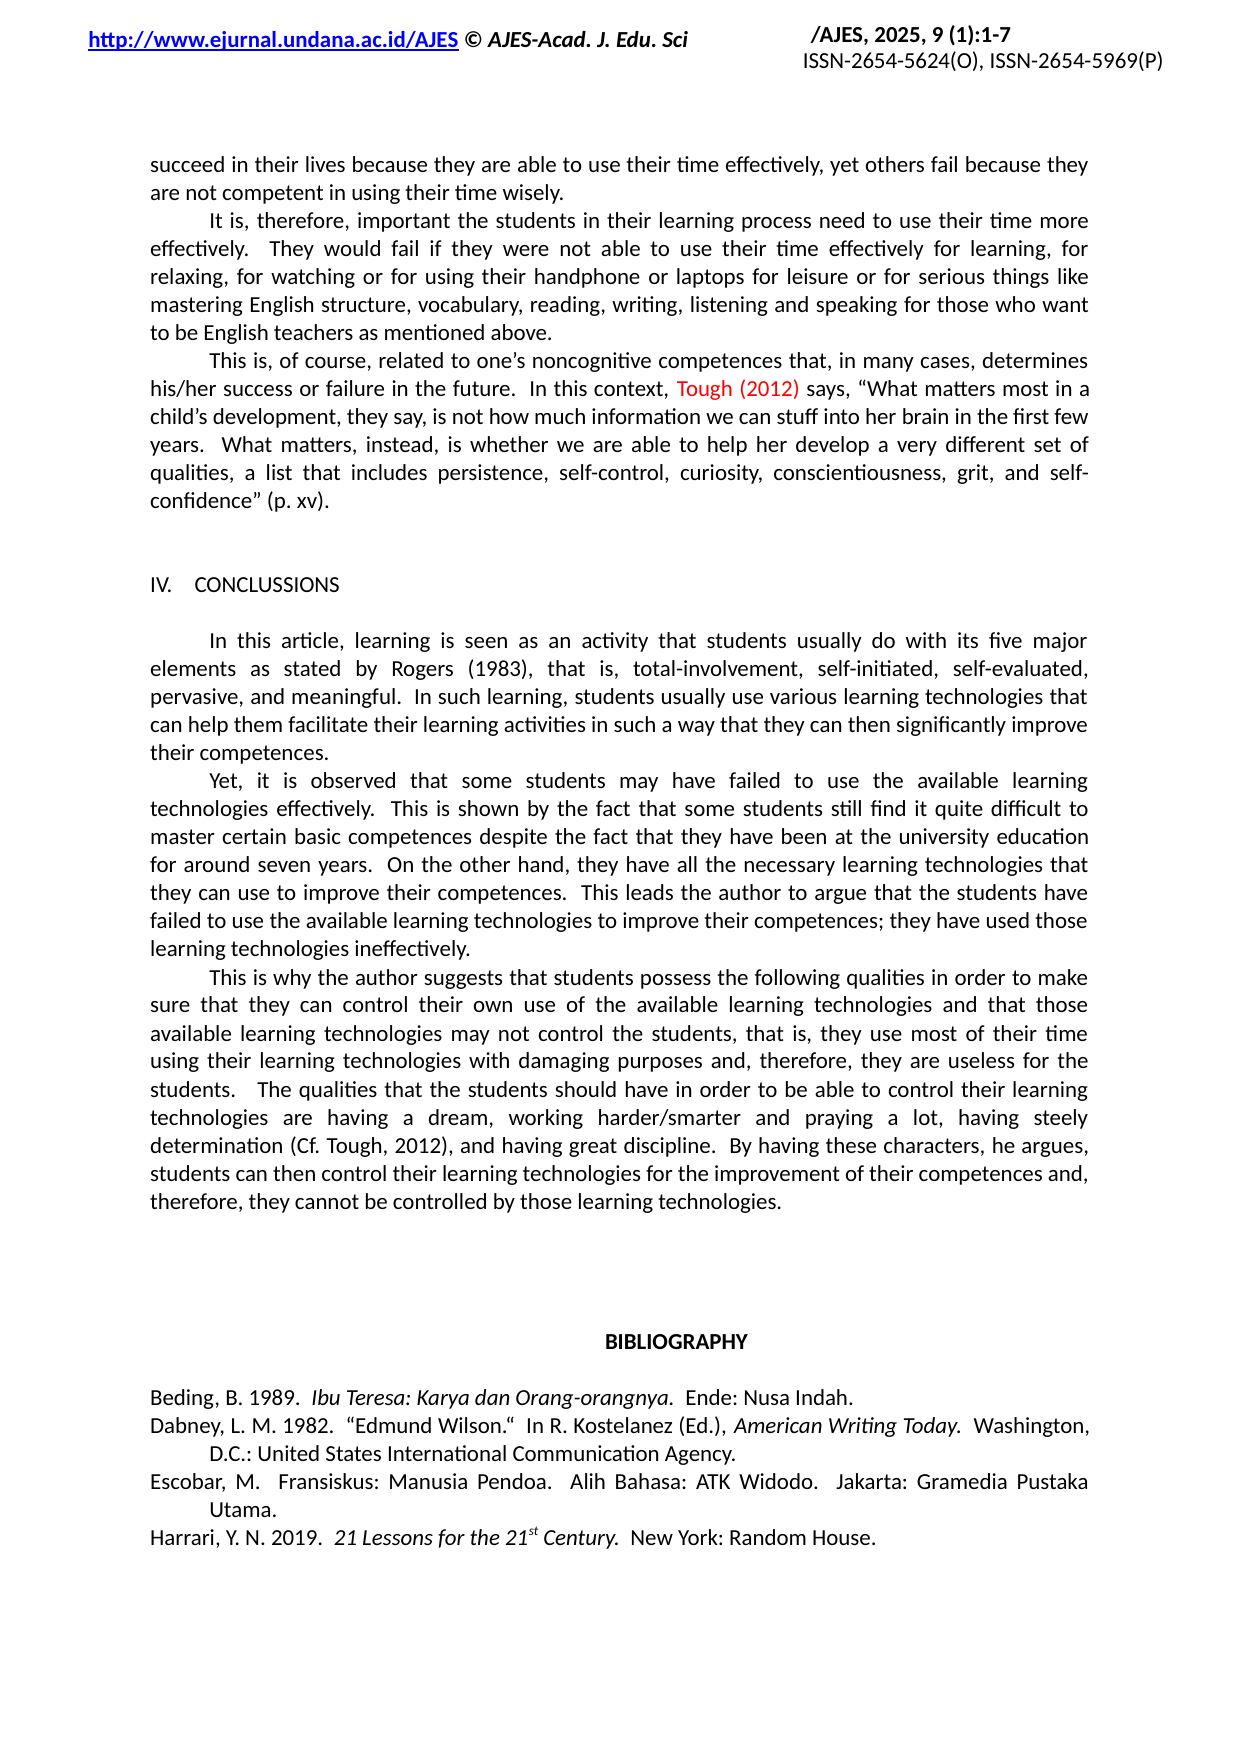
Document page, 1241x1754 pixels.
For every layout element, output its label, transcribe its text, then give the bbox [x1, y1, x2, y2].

list Harrari, Y. N. 2019. 21 Lessons for the 21st Century. New York: Random House. [150, 1523, 1090, 1551]
list Beding, B. 1989. Ibu Teresa: Karya dan Orang-orangnya. Ende: Nusa Indah. [150, 1383, 1090, 1411]
list In this article, learning is seen as an activity that students usually do with its five major elements as stated by Rogers (1983), that is, total-involvement, self-initiated, self-evaluated, pervasive, and meaningful. In such learning, students usually use various learning technologies that can help them facilitate their learning activities in such a way that they can then significantly improve their competences. [150, 626, 1090, 766]
list Dabney, L. M. 1982. “Edmund Wilson.“ In R. Kostelanez (Ed.), American Writing Today. Washington, D.C.: United States International Communication Agency. [150, 1411, 1090, 1467]
list This is why the author suggests that students possess the following qualities in order to make sure that they can control their own use of the available learning technologies and that those available learning technologies may not control the students, that is, they use most of their time using their learning technologies with damaging purposes and, therefore, they are useless for the students. The qualities that the students should have in order to be able to control their learning technologies are having a dream, working harder/smarter and praying a lot, having steely determination (Cf. Tough, 2012), and having great discipline. By having these characters, he argues, students can then control their learning technologies for the improvement of their competences and, therefore, they cannot be controlled by those learning technologies. [150, 963, 1090, 1215]
list This is, of course, related to one’s noncognitive competences that, in many cases, determines his/her success or failure in the future. In this context, Tough (2012) says, “What matters most in a child’s development, they say, is not how much information we can stuff into her brain in the first few years. What matters, instead, is whether we are able to help her develop a very different set of qualities, a list that includes persistence, self-control, curiosity, conscientiousness, grit, and self-confidence” (p. xv). [150, 346, 1090, 514]
list Yet, it is observed that some students may have failed to use the available learning technologies effectively. This is shown by the fact that some students still find it quite difficult to master certain basic competences despite the fact that they have been at the university education for around seven years. On the other hand, they have all the necessary learning technologies that they can use to improve their competences. This leads the author to argue that the students have failed to use the available learning technologies to improve their competences; they have used those learning technologies ineffectively. [150, 766, 1090, 963]
list Escobar, M. Fransiskus: Manusia Pendoa. Alih Bahasa: ATK Widodo. Jakarta: Gramedia Pustaka Utama. [150, 1467, 1090, 1523]
list BIBLIOGRAPHY [262, 1327, 1090, 1355]
list CONCLUSSIONS [150, 570, 1090, 598]
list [150, 150, 1090, 206]
list It is, therefore, important the students in their learning process need to use their time more effectively. They would fail if they were not able to use their time effectively for learning, for relaxing, for watching or for using their handphone or laptops for leisure or for serious things like mastering English structure, vocabulary, reading, writing, listening and speaking for those who want to be English teachers as mentioned above. [150, 206, 1090, 346]
